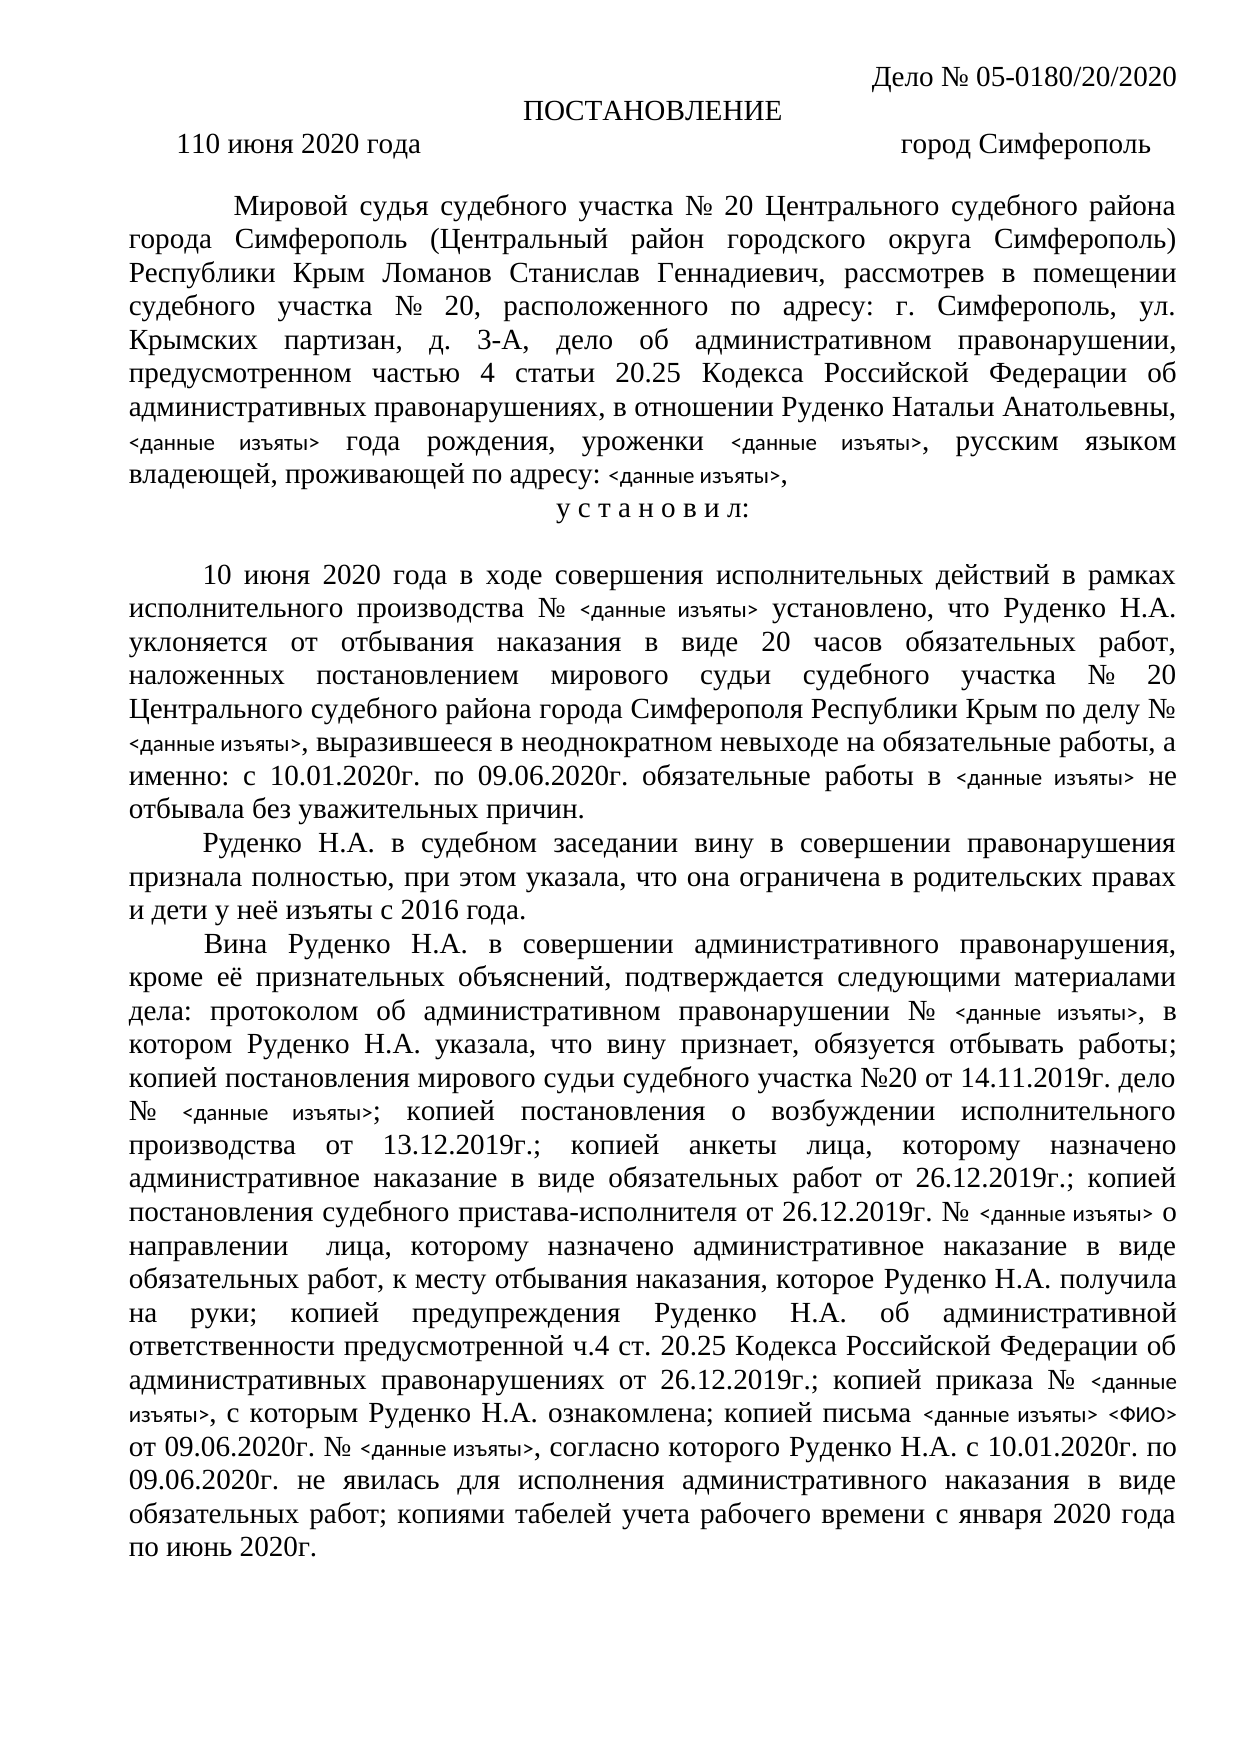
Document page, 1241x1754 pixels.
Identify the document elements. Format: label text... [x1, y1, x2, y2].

text 10 июня 2020 года в ходе совершения исполнительных действий в рамках исполнительного производства № <данные изъяты> установлено, что Руденко Н.А. уклоняется от отбывания наказания в виде 20 часов обязательных работ, наложенных постановлением мирового судьи судебного участка № 20 Центрального судебного района города Симферополя Республики Крым по делу № <данные изъяты>, выразившееся в неоднократном невыходе на обязательные работы, а именно: с 10.01.2020г. по 09.06.2020г. обязательные работы в <данные изъяты> не отбывала без уважительных причин. [128, 557, 1177, 825]
text ПОСТАНОВЛЕНИЕ [128, 93, 1177, 126]
table_header город Симферополь [686, 126, 1184, 188]
text Дело № 05-0180/20/2020 [128, 59, 1177, 93]
table_header 110 июня 2020 года [188, 126, 686, 188]
text у с т а н о в и л: [128, 490, 1177, 523]
text Вина Руденко Н.А. в совершении административного правонарушения, кроме её признательных объяснений, подтверждается следующими материалами дела: протоколом об административном правонарушении № <данные изъяты>, в котором Руденко Н.А. указала, что вину признает, обязуется отбывать работы; копией постановления мирового судьи судебного участка №20 от 14.11.2019г. дело № <данные изъяты>; копией постановления о возбуждении исполнительного производства от 13.12.2019г.; копией анкеты лица, которому назначено административное наказание в виде обязательных работ от 26.12.2019г.; копией постановления судебного пристава-исполнителя от 26.12.2019г. № <данные изъяты> о направлении лица, которому назначено административное наказание в виде обязательных работ, к месту отбывания наказания, которое Руденко Н.А. получила на руки; копией предупреждения Руденко Н.А. об административной ответственности предусмотренной ч.4 ст. 20.25 Кодекса Российской Федерации об административных правонарушениях от 26.12.2019г.; копией приказа № <данные изъяты>, с которым Руденко Н.А. ознакомлена; копией письма <данные изъяты> <ФИО> от 09.06.2020г. № <данные изъяты>, согласно которого Руденко Н.А. с 10.01.2020г. по 09.06.2020г. не явилась для исполнения административного наказания в виде обязательных работ; копиями табелей учета рабочего времени с января 2020 года по июнь 2020г. [128, 926, 1177, 1563]
text Мировой судья судебного участка № 20 Центрального судебного района города Симферополь (Центральный район городского округа Симферополь) Республики Крым Ломанов Станислав Геннадиевич, рассмотрев в помещении судебного участка № 20, расположенного по адресу: г. Симферополь, ул. Крымских партизан, д. 3-А, дело об административном правонарушении, предусмотренном частью 4 статьи 20.25 Кодекса Российской Федерации об административных правонарушениях, в отношении Руденко Натальи Анатольевны, <данные изъяты> года рождения, уроженки <данные изъяты>, русским языком владеющей, проживающей по адресу: <данные изъяты>, [128, 188, 1177, 490]
subtitle Руденко Н.А. в судебном заседании вину в совершении правонарушения признала полностью, при этом указала, что она ограничена в родительских правах и дети у неё изъяты с 2016 года. [128, 825, 1177, 926]
